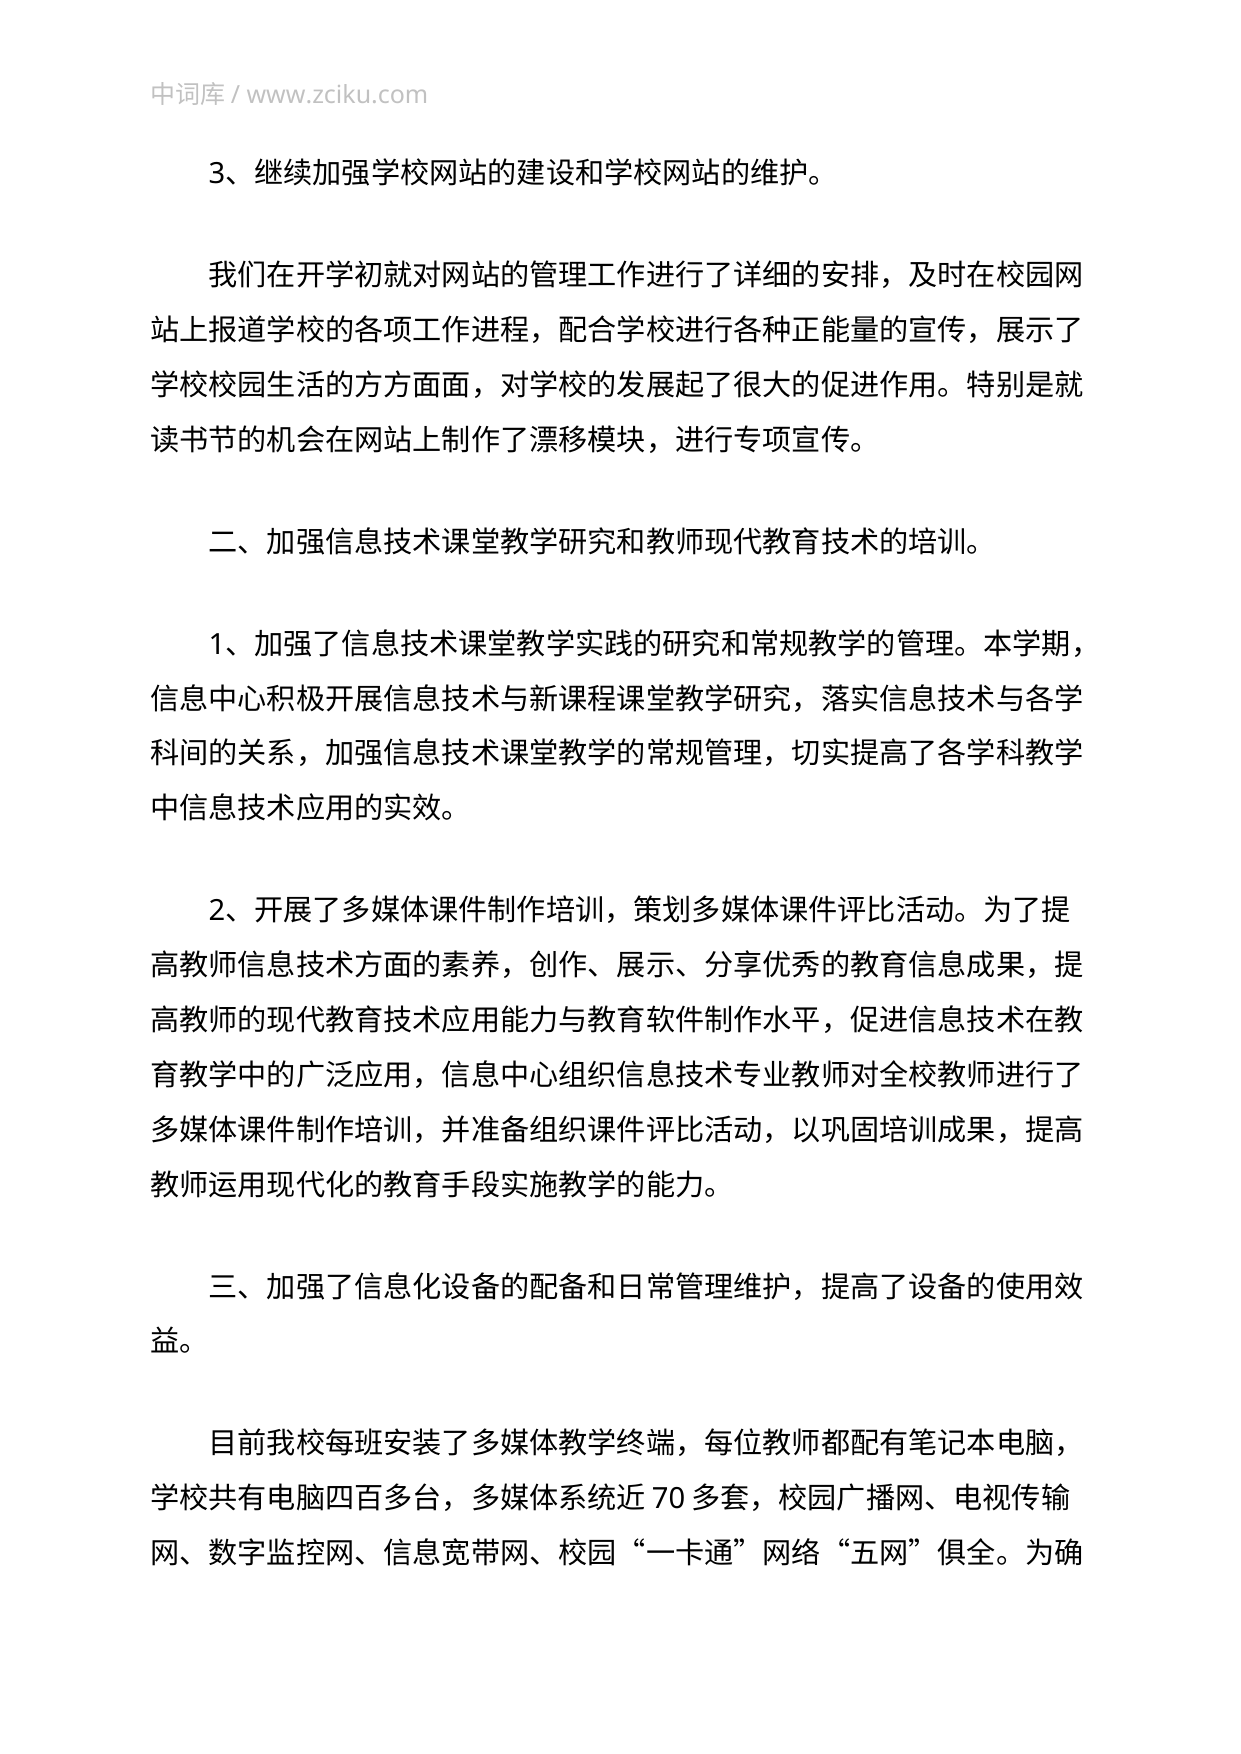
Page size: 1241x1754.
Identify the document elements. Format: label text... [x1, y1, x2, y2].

text 我们在开学初就对网站的管理工作进行了详细的安排，及时在校园网站上报道学校的各项工作进程，配合学校进行各种正能量的宣传，展示了学校校园生活的方方面面，对学校的发展起了很大的促进作用。特别是就读书节的机会在网站上制作了漂移模块，进行专项宣传。 [150, 252, 1090, 459]
text 1、加强了信息技术课堂教学实践的研究和常规教学的管理。本学期，信息中心积极开展信息技术与新课程课堂教学研究，落实信息技术与各学科间的关系，加强信息技术课堂教学的常规管理，切实提高了各学科教学中信息技术应用的实效。 [150, 620, 1090, 827]
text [150, 1420, 1090, 1572]
text 2、开展了多媒体课件制作培训，策划多媒体课件评比活动。为了提高教师信息技术方面的素养，创作、展示、分享优秀的教育信息成果，提高教师的现代教育技术应用能力与教育软件制作水平，促进信息技术在教育教学中的广泛应用，信息中心组织信息技术专业教师对全校教师进行了多媒体课件制作培训，并准备组织课件评比活动，以巩固培训成果，提高教师运用现代化的教育手段实施教学的能力。 [150, 887, 1090, 1204]
text 三、加强了信息化设备的配备和日常管理维护，提高了设备的使用效益。 [150, 1263, 1090, 1360]
text 二、加强信息技术课堂教学研究和教师现代教育技术的培训。 [150, 518, 1090, 561]
text 3、继续加强学校网站的建设和学校网站的维护。 [150, 150, 1090, 192]
